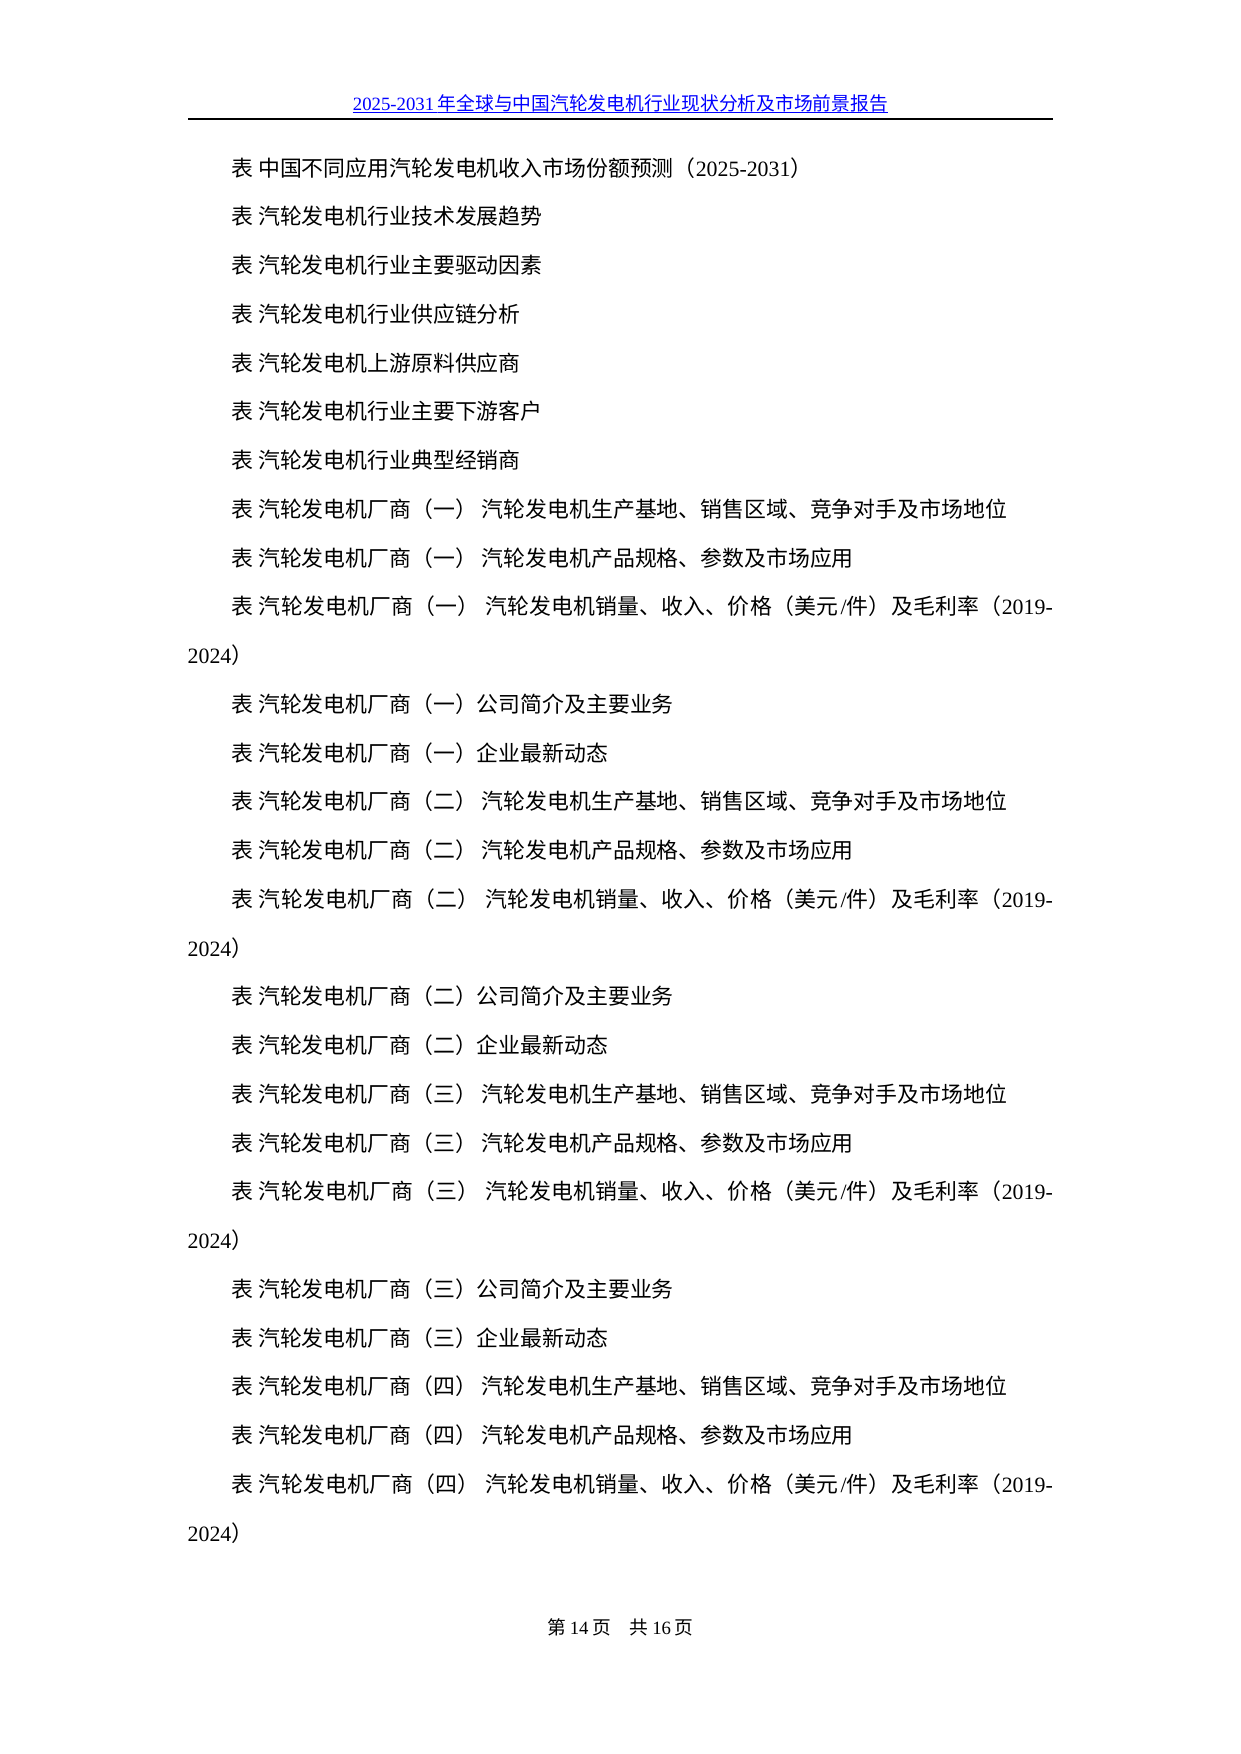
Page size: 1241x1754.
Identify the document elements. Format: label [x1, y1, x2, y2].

text [187, 150, 1053, 1548]
